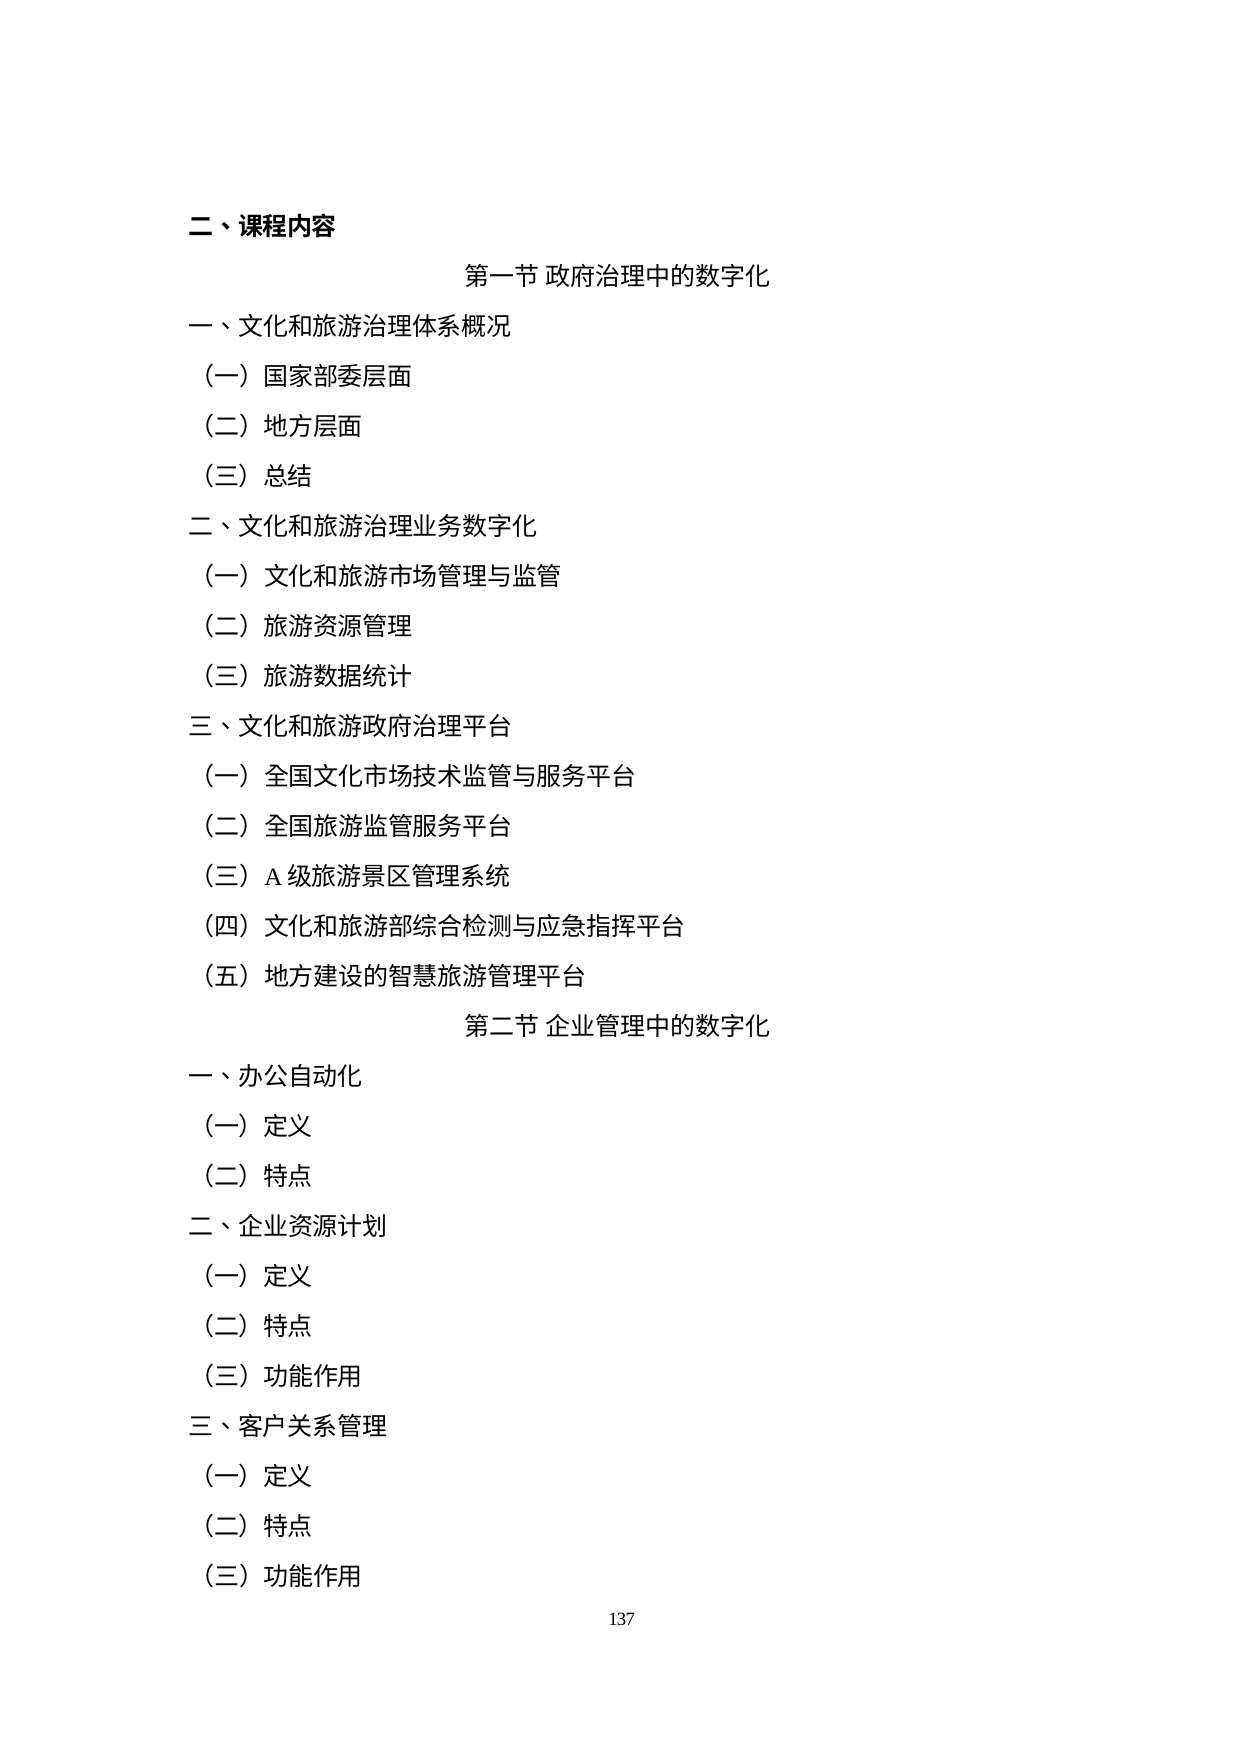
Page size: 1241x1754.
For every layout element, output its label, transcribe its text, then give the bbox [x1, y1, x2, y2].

text （三）总结 [189, 460, 1054, 492]
text （三）旅游数据统计 [189, 661, 1054, 692]
text 三、文化和旅游政府治理平台 [188, 711, 1054, 741]
text （五）地方建设的智慧旅游管理平台 [189, 961, 1054, 992]
text 一、文化和旅游治理体系概况 [189, 311, 1054, 341]
text （三）功能作用 [189, 1361, 1054, 1392]
text （二）旅游资源管理 [189, 611, 1054, 641]
text 二、企业资源计划 [189, 1211, 1054, 1242]
text （二）特点 [189, 1511, 1054, 1542]
text （一）定义 [189, 1261, 1054, 1292]
text 二、课程内容 [189, 211, 1054, 241]
text （二）特点 [189, 1161, 1054, 1192]
text 第二节 企业管理中的数字化 [464, 1011, 1054, 1042]
text 三、客户关系管理 [188, 1411, 1054, 1442]
text （四）文化和旅游部综合检测与应急指挥平台 [189, 911, 1054, 942]
text （三）A 级旅游景区管理系统 [189, 861, 1054, 892]
text 第一节 政府治理中的数字化 [464, 260, 1054, 291]
text 一、办公自动化 [189, 1061, 1054, 1092]
text （二）地方层面 [189, 411, 1054, 441]
text （一）定义 [189, 1461, 1054, 1492]
text 二、文化和旅游治理业务数字化 [189, 511, 1054, 541]
text （一）国家部委层面 [189, 361, 1054, 391]
text （一）全国文化市场技术监管与服务平台 [189, 761, 1054, 792]
text （一）定义 [189, 1111, 1054, 1142]
text （三）功能作用 [189, 1561, 1054, 1592]
text （二）全国旅游监管服务平台 [189, 811, 1054, 842]
text （二）特点 [189, 1311, 1054, 1342]
text （一）文化和旅游市场管理与监管 [189, 561, 1054, 591]
